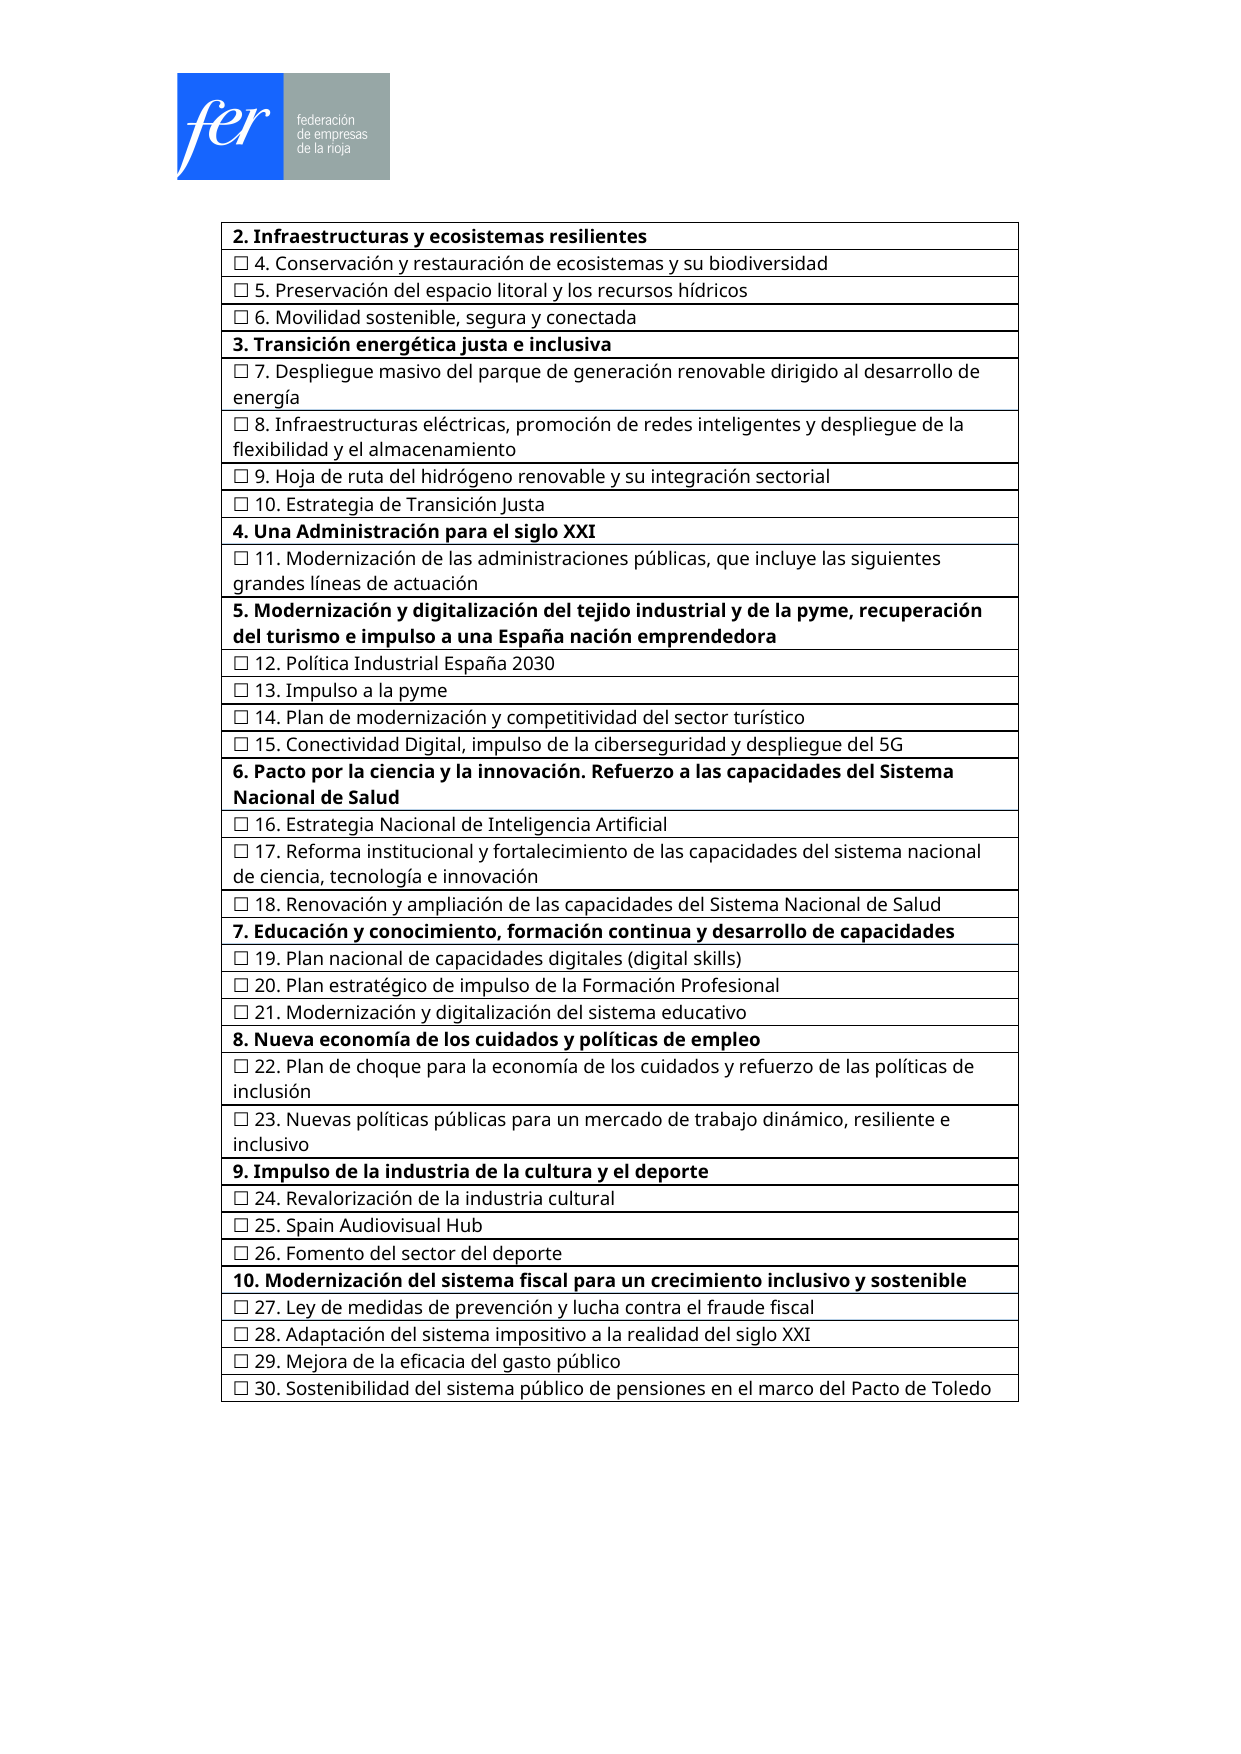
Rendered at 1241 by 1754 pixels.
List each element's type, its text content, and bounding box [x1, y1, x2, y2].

table_cell 15. Conectividad Digital, impulso de la ciberseguridad y despliegue del 5G [222, 732, 1018, 757]
table_cell 29. Mejora de la eficacia del gasto público [222, 1348, 1018, 1374]
table_cell 9. Impulso de la industria de la cultura y el deporte [222, 1159, 1018, 1184]
table_cell 16. Estrategia Nacional de Inteligencia Artificial [222, 811, 1018, 837]
table_cell 17. Reforma institucional y fortalecimiento de las capacidades del sistema nacional de ciencia, tecnología e innovación [222, 838, 1018, 889]
table_cell 22. Plan de choque para la economía de los cuidados y refuerzo de las políticas de inclusión [222, 1053, 1018, 1104]
table_cell 10. Modernización del sistema fiscal para un crecimiento inclusivo y sostenible [222, 1267, 1018, 1292]
table_cell 10. Estrategia de Transición Justa [222, 491, 1018, 516]
table_cell 3. Transición energética justa e inclusiva [222, 332, 1018, 357]
table_cell 19. Plan nacional de capacidades digitales (digital skills) [222, 945, 1018, 971]
table_cell 23. Nuevas políticas públicas para un mercado de trabajo dinámico, resiliente e inclusivo [222, 1106, 1018, 1157]
table_cell 8. Infraestructuras eléctricas, promoción de redes inteligentes y despliegue de la flexibilidad y el almacenamiento [222, 411, 1018, 462]
table_cell 18. Renovación y ampliación de las capacidades del Sistema Nacional de Salud [222, 891, 1018, 916]
table_cell 27. Ley de medidas de prevención y lucha contra el fraude fiscal [222, 1294, 1018, 1319]
table_cell 7. Despliegue masivo del parque de generación renovable dirigido al desarrollo de energía [222, 359, 1018, 409]
table_cell 4. Conservación y restauración de ecosistemas y su biodiversidad [222, 250, 1018, 276]
table_cell 9. Hoja de ruta del hidrógeno renovable y su integración sectorial [222, 464, 1018, 489]
table_cell 30. Sostenibilidad del sistema público de pensiones en el marco del Pacto de Toledo [222, 1375, 1018, 1401]
table_cell 5. Modernización y digitalización del tejido industrial y de la pyme, recuperación del turismo e impulso a una España nación emprendedora [222, 598, 1018, 649]
table_cell 12. Política Industrial España 2030 [222, 650, 1018, 676]
table_cell 26. Fomento del sector del deporte [222, 1240, 1018, 1265]
table_cell 5. Preservación del espacio litoral y los recursos hídricos [222, 277, 1018, 303]
table_cell 28. Adaptación del sistema impositivo a la realidad del siglo XXI [222, 1321, 1018, 1347]
table_cell 6. Pacto por la ciencia y la innovación. Refuerzo a las capacidades del Sistema Nacional de Salud [222, 759, 1018, 809]
table_cell 8. Nueva economía de los cuidados y políticas de empleo [222, 1026, 1018, 1052]
table_cell 7. Educación y conocimiento, formación continua y desarrollo de capacidades [222, 918, 1018, 943]
picture [177, 73, 390, 180]
table_cell 4. Una Administración para el siglo XXI [222, 518, 1018, 543]
table_cell 14. Plan de modernización y competitividad del sector turístico [222, 705, 1018, 730]
table_cell 24. Revalorización de la industria cultural [222, 1186, 1018, 1211]
table_cell 11. Modernización de las administraciones públicas, que incluye las siguientes grandes líneas de actuación [222, 545, 1018, 596]
table_cell 2. Infraestructuras y ecosistemas resilientes [222, 223, 1018, 249]
table_cell 21. Modernización y digitalización del sistema educativo [222, 999, 1018, 1025]
table_cell 25. Spain Audiovisual Hub [222, 1213, 1018, 1238]
table_cell 6. Movilidad sostenible, segura y conectada [222, 305, 1018, 330]
table_cell 20. Plan estratégico de impulso de la Formación Profesional [222, 972, 1018, 998]
table_cell 13. Impulso a la pyme [222, 677, 1018, 703]
